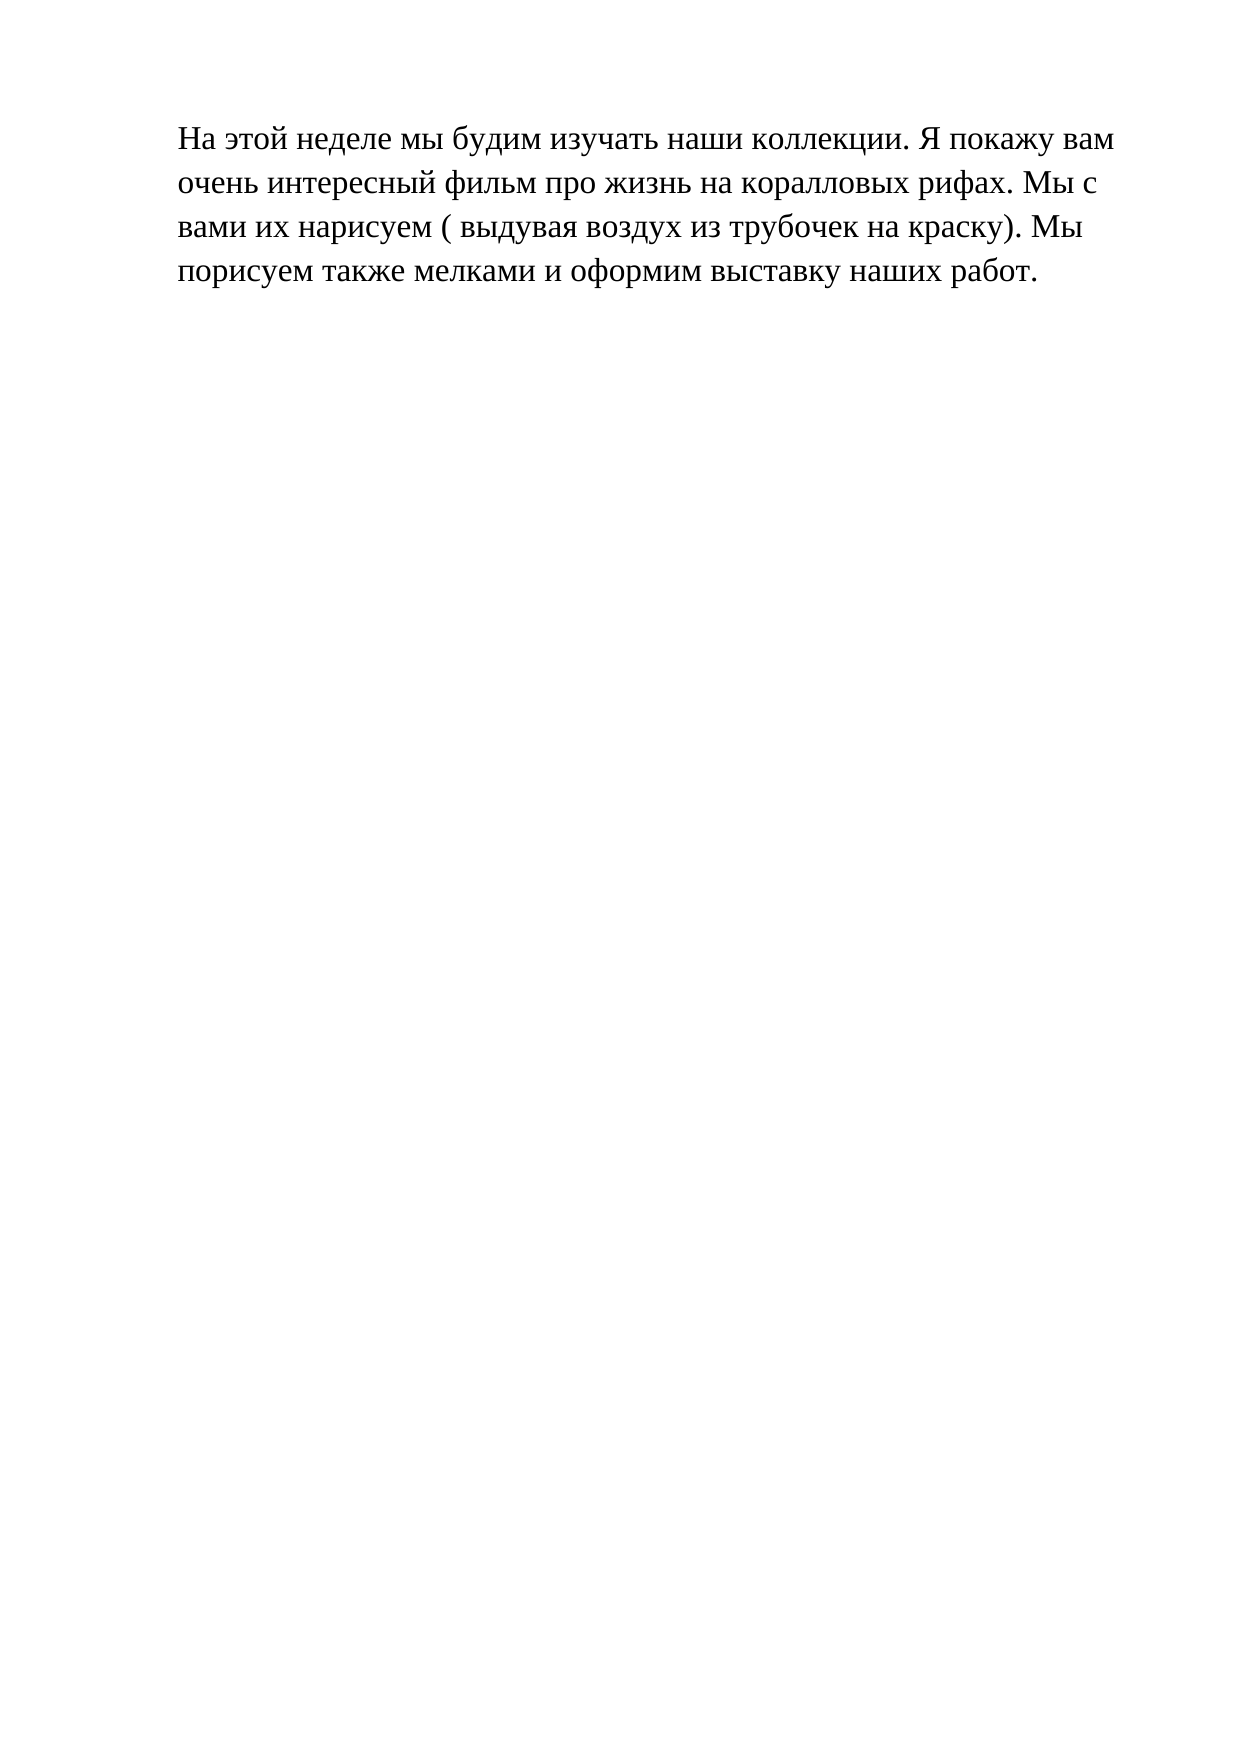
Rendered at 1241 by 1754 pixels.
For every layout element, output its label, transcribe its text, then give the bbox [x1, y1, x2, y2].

text На этой неделе мы будим изучать наши коллекции. Я покажу вам очень интересный фильм про жизнь на коралловых рифах. Мы с вами их нарисуем ( выдувая воздух из трубочек на краску). Мы порисуем также мелками и оформим выставку наших работ. [177, 118, 1152, 289]
